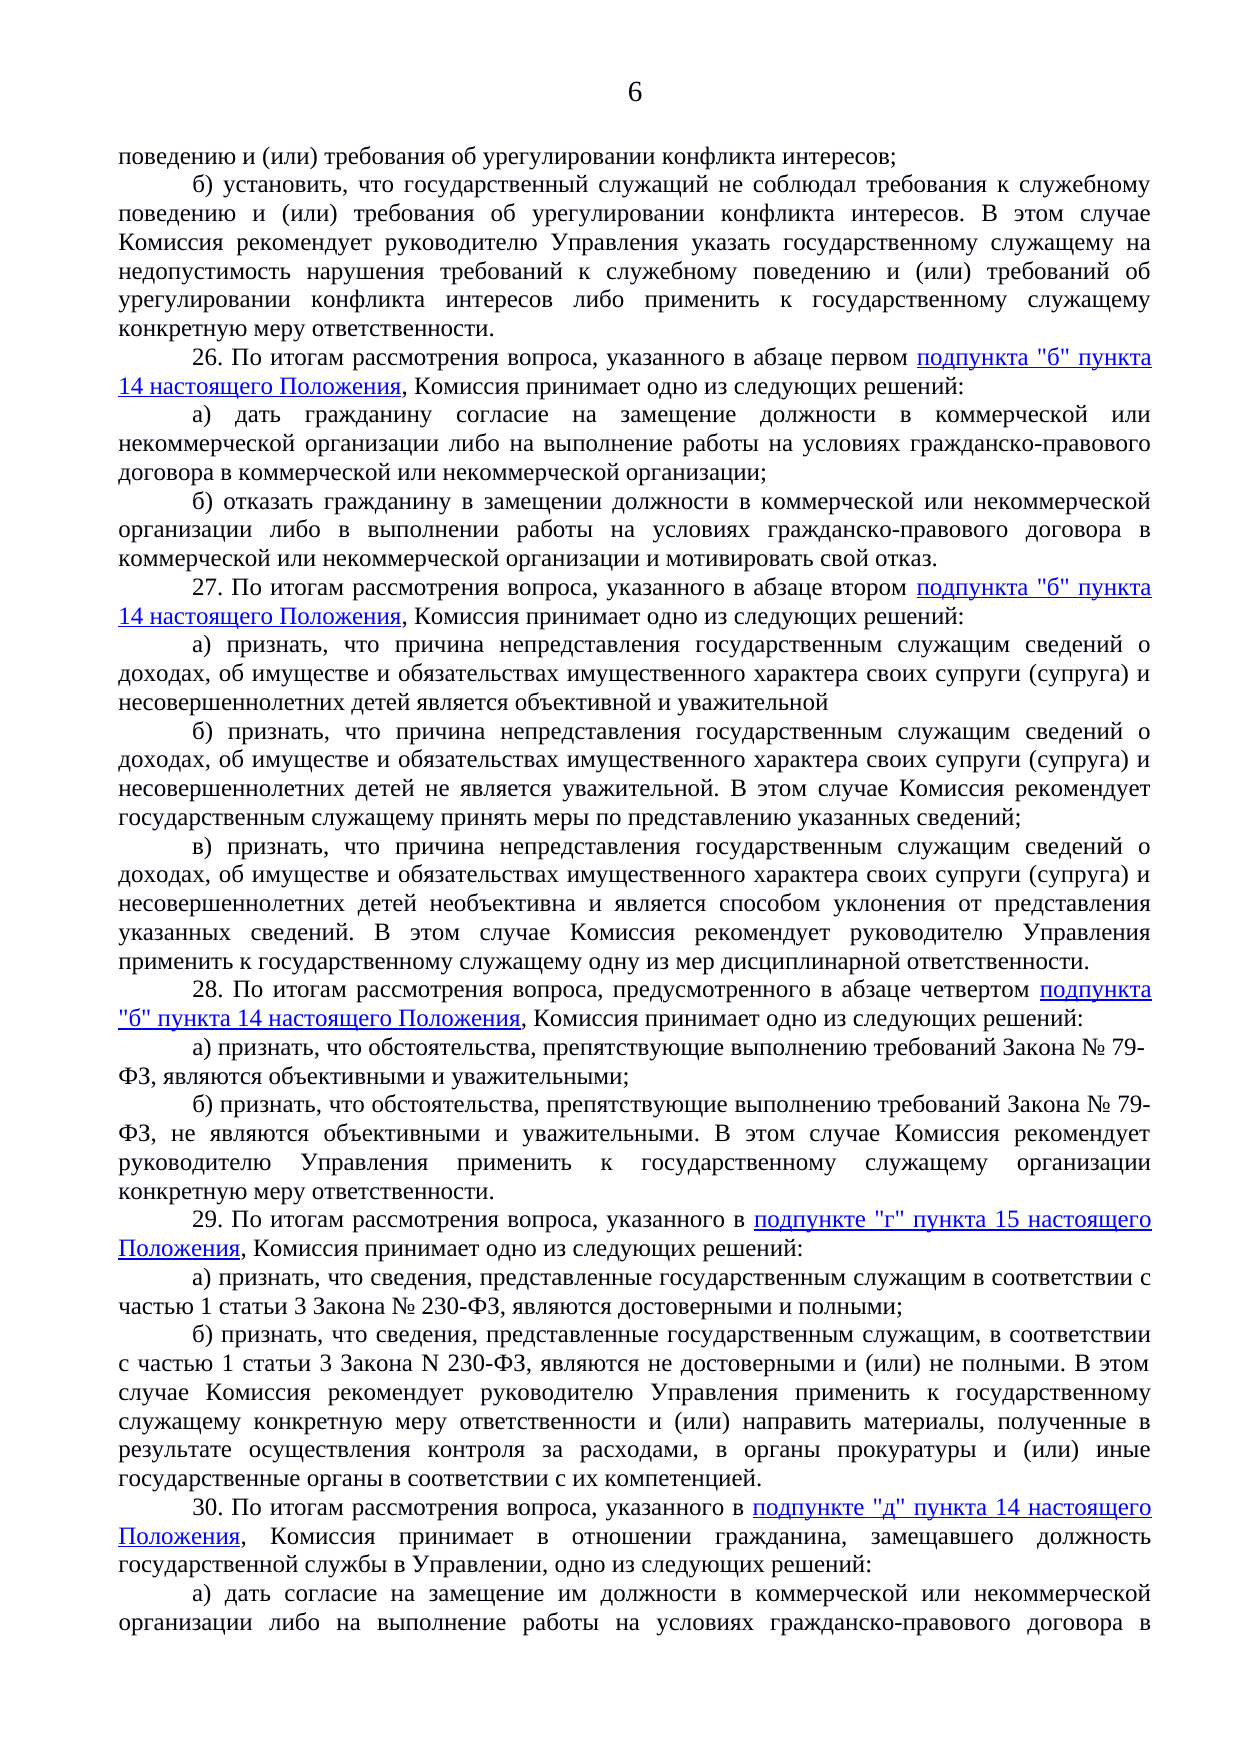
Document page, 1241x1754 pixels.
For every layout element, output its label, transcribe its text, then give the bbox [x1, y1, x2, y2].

text в) признать, что причина непредставления государственным служащим сведений о доходах, об имуществе и обязательствах имущественного характера своих супруги (супруга) и несовершеннолетних детей необъективна и является способом уклонения от представления указанных сведений. В этом случае Комиссия рекомендует руководителю Управления применить к государственному служащему одну из мер дисциплинарной ответственности. [118, 831, 1152, 974]
text 28. По итогам рассмотрения вопроса, предусмотренного в абзаце четвертом подпункта "б" пункта 14 настоящего Положения, Комиссия принимает одно из следующих решений: [118, 974, 1152, 1032]
text 30. По итогам рассмотрения вопроса, указанного в подпункте "д" пункта 14 настоящего Положения, Комиссия принимает в отношении гражданина, замещавшего должность государственной службы в Управлении, одно из следующих решений: [118, 1492, 1152, 1578]
text 26. По итогам рассмотрения вопроса, указанного в абзаце первом подпункта "б" пункта 14 настоящего Положения, Комиссия принимает одно из следующих решений: [118, 342, 1152, 399]
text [118, 141, 1152, 169]
text б) отказать гражданину в замещении должности в коммерческой или некоммерческой организации либо в выполнении работы на условиях гражданско-правового договора в коммерческой или некоммерческой организации и мотивировать свой отказ. [118, 486, 1152, 572]
text б) установить, что государственный служащий не соблюдал требования к служебному поведению и (или) требования об урегулировании конфликта интересов. В этом случае Комиссия рекомендует руководителю Управления указать государственному служащему на недопустимость нарушения требований к служебному поведению и (или) требований об урегулировании конфликта интересов либо применить к государственному служащему конкретную меру ответственности. [118, 169, 1152, 342]
text а) признать, что сведения, представленные государственным служащим в соответствии с частью 1 статьи 3 Закона № 230-ФЗ, являются достоверными и полными; [118, 1262, 1152, 1319]
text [118, 1578, 1152, 1636]
text а) дать гражданину согласие на замещение должности в коммерческой или некоммерческой организации либо на выполнение работы на условиях гражданско-правового договора в коммерческой или некоммерческой организации; [118, 399, 1152, 486]
text а) признать, что причина непредставления государственным служащим сведений о доходах, об имуществе и обязательствах имущественного характера своих супруги (супруга) и несовершеннолетних детей является объективной и уважительной [118, 629, 1152, 716]
text 27. По итогам рассмотрения вопроса, указанного в абзаце втором подпункта "б" пункта 14 настоящего Положения, Комиссия принимает одно из следующих решений: [118, 572, 1152, 629]
text б) признать, что причина непредставления государственным служащим сведений о доходах, об имуществе и обязательствах имущественного характера своих супруги (супруга) и несовершеннолетних детей не является уважительной. В этом случае Комиссия рекомендует государственным служащему принять меры по представлению указанных сведений; [118, 716, 1152, 831]
text а) признать, что обстоятельства, препятствующие выполнению требований Закона № 79-ФЗ, являются объективными и уважительными; [118, 1032, 1152, 1089]
text б) признать, что обстоятельства, препятствующие выполнению требований Закона № 79-ФЗ, не являются объективными и уважительными. В этом случае Комиссия рекомендует руководителю Управления применить к государственному служащему организации конкретную меру ответственности. [118, 1089, 1152, 1204]
text 29. По итогам рассмотрения вопроса, указанного в подпункте "г" пункта 15 настоящего Положения, Комиссия принимает одно из следующих решений: [118, 1204, 1152, 1262]
text б) признать, что сведения, представленные государственным служащим, в соответствии с частью 1 статьи 3 Закона N 230-ФЗ, являются не достоверными и (или) не полными. В этом случае Комиссия рекомендует руководителю Управления применить к государственному служащему конкретную меру ответственности и (или) направить материалы, полученные в результате осуществления контроля за расходами, в органы прокуратуры и (или) иные государственные органы в соответствии с их компетенцией. [118, 1319, 1152, 1492]
